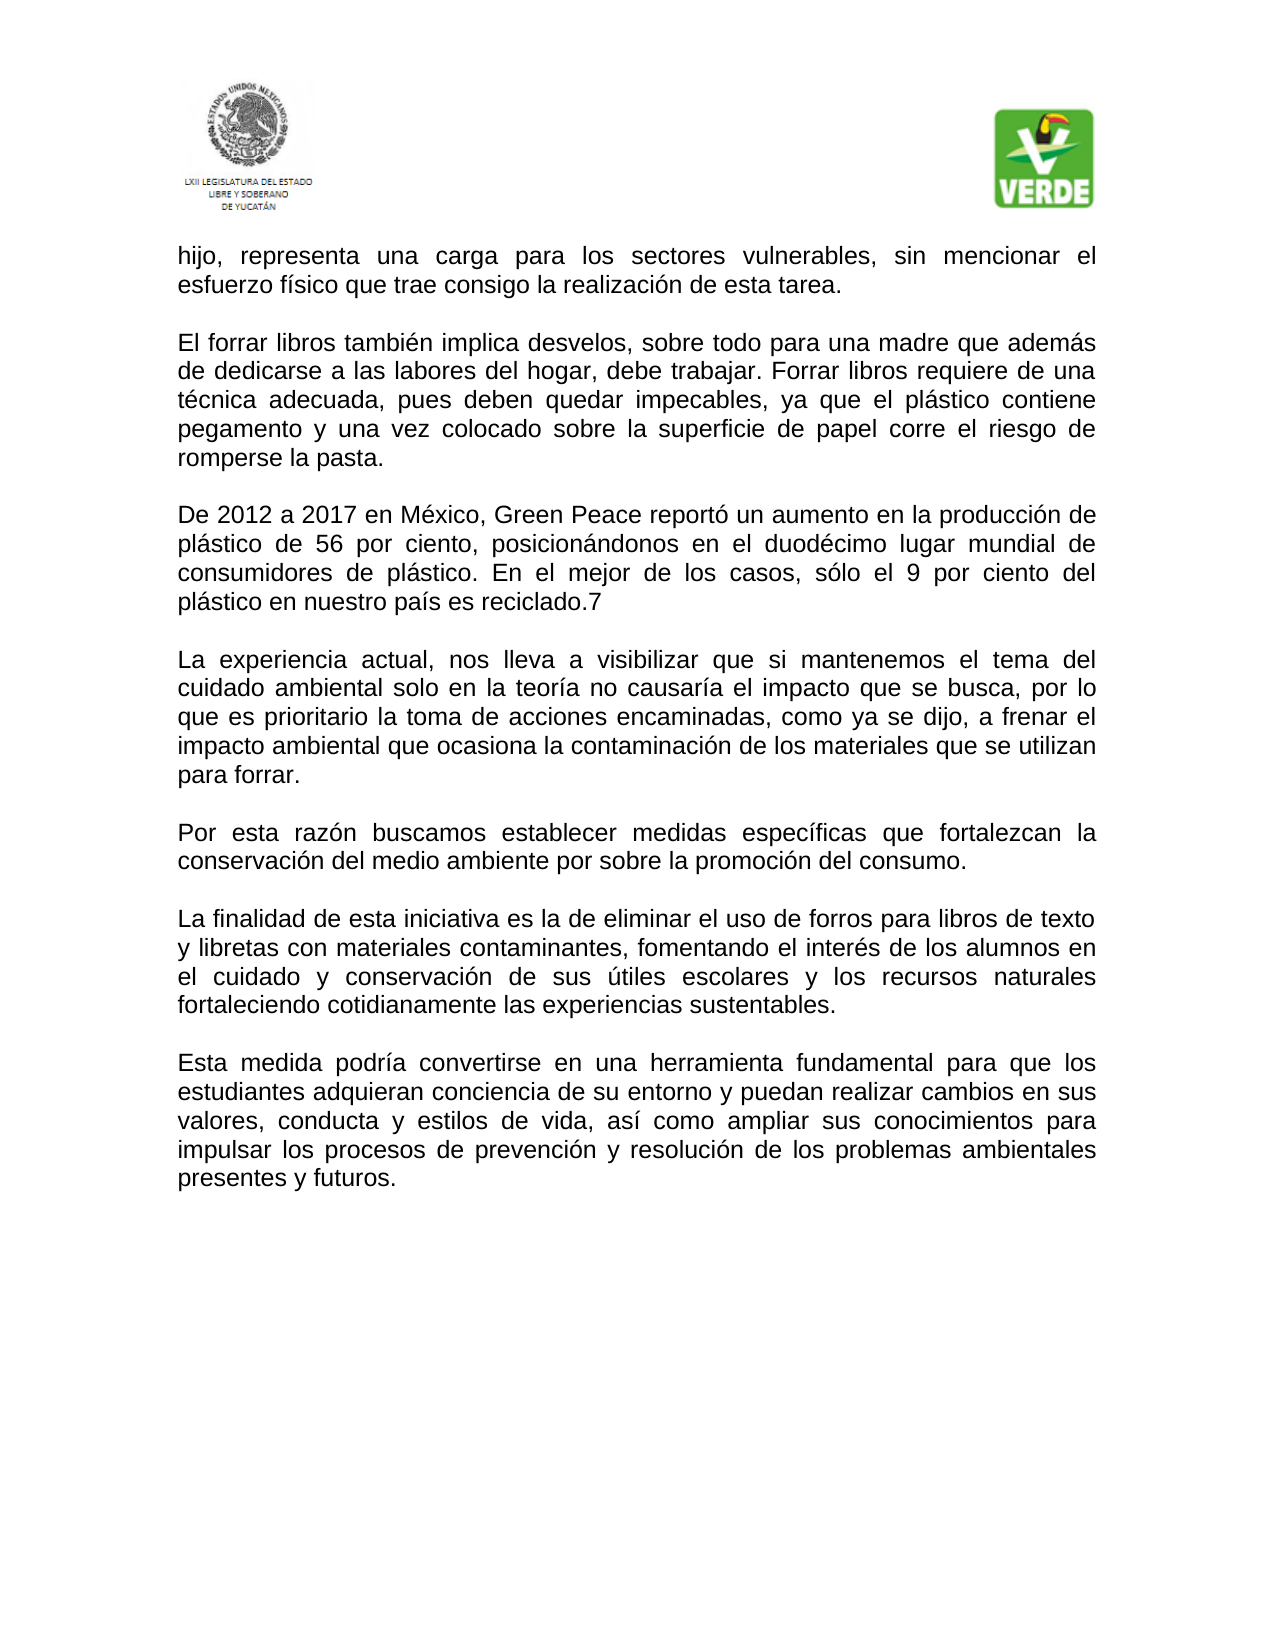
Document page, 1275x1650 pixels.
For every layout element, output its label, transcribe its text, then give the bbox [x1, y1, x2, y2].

text La finalidad de esta iniciativa es la de eliminar el uso de forros para libros de texto y libretas con materiales contaminantes, fomentando el interés de los alumnos en el cuidado y conservación de sus útiles escolares y los recursos naturales fortaleciendo cotidianamente las experiencias sustentables. [177, 904, 1098, 1019]
text De 2012 a 2017 en México, Green Peace reportó un aumento en la producción de plástico de 56 por ciento, posicionándonos en el duodécimo lugar mundial de consumidores de plástico. En el mejor de los casos, sólo el 9 por ciento del plástico en nuestro país es reciclado.7 [177, 500, 1098, 615]
picture [986, 101, 1098, 213]
text La experiencia actual, nos lleva a visibilizar que si mantenemos el tema del cuidado ambiental solo en la teoría no causaría el impacto que se busca, por lo que es prioritario la toma de acciones encaminadas, como ya se dijo, a frenar el impacto ambiental que ocasiona la contaminación de los materiales que se utilizan para forrar. [177, 644, 1098, 788]
text El forrar libros también implica desvelos, sobre todo para una madre que además de dedicarse a las labores del hogar, debe trabajar. Forrar libros requiere de una técnica adecuada, pues deben quedar impecables, ya que el plástico contiene pegamento y una vez colocado sobre la superficie de papel corre el riesgo de romperse la pasta. [177, 327, 1098, 471]
picture [177, 73, 317, 213]
text Por esta razón buscamos establecer medidas específicas que fortalezcan la conservación del medio ambiente por sobre la promoción del consumo. [177, 817, 1098, 875]
text Esta medida podría convertirse en una herramienta fundamental para que los estudiantes adquieran conciencia de su entorno y puedan realizar cambios en sus valores, conducta y estilos de vida, así como ampliar sus conocimientos para impulsar los procesos de prevención y resolución de los problemas ambientales presentes y futuros. [177, 1048, 1098, 1192]
